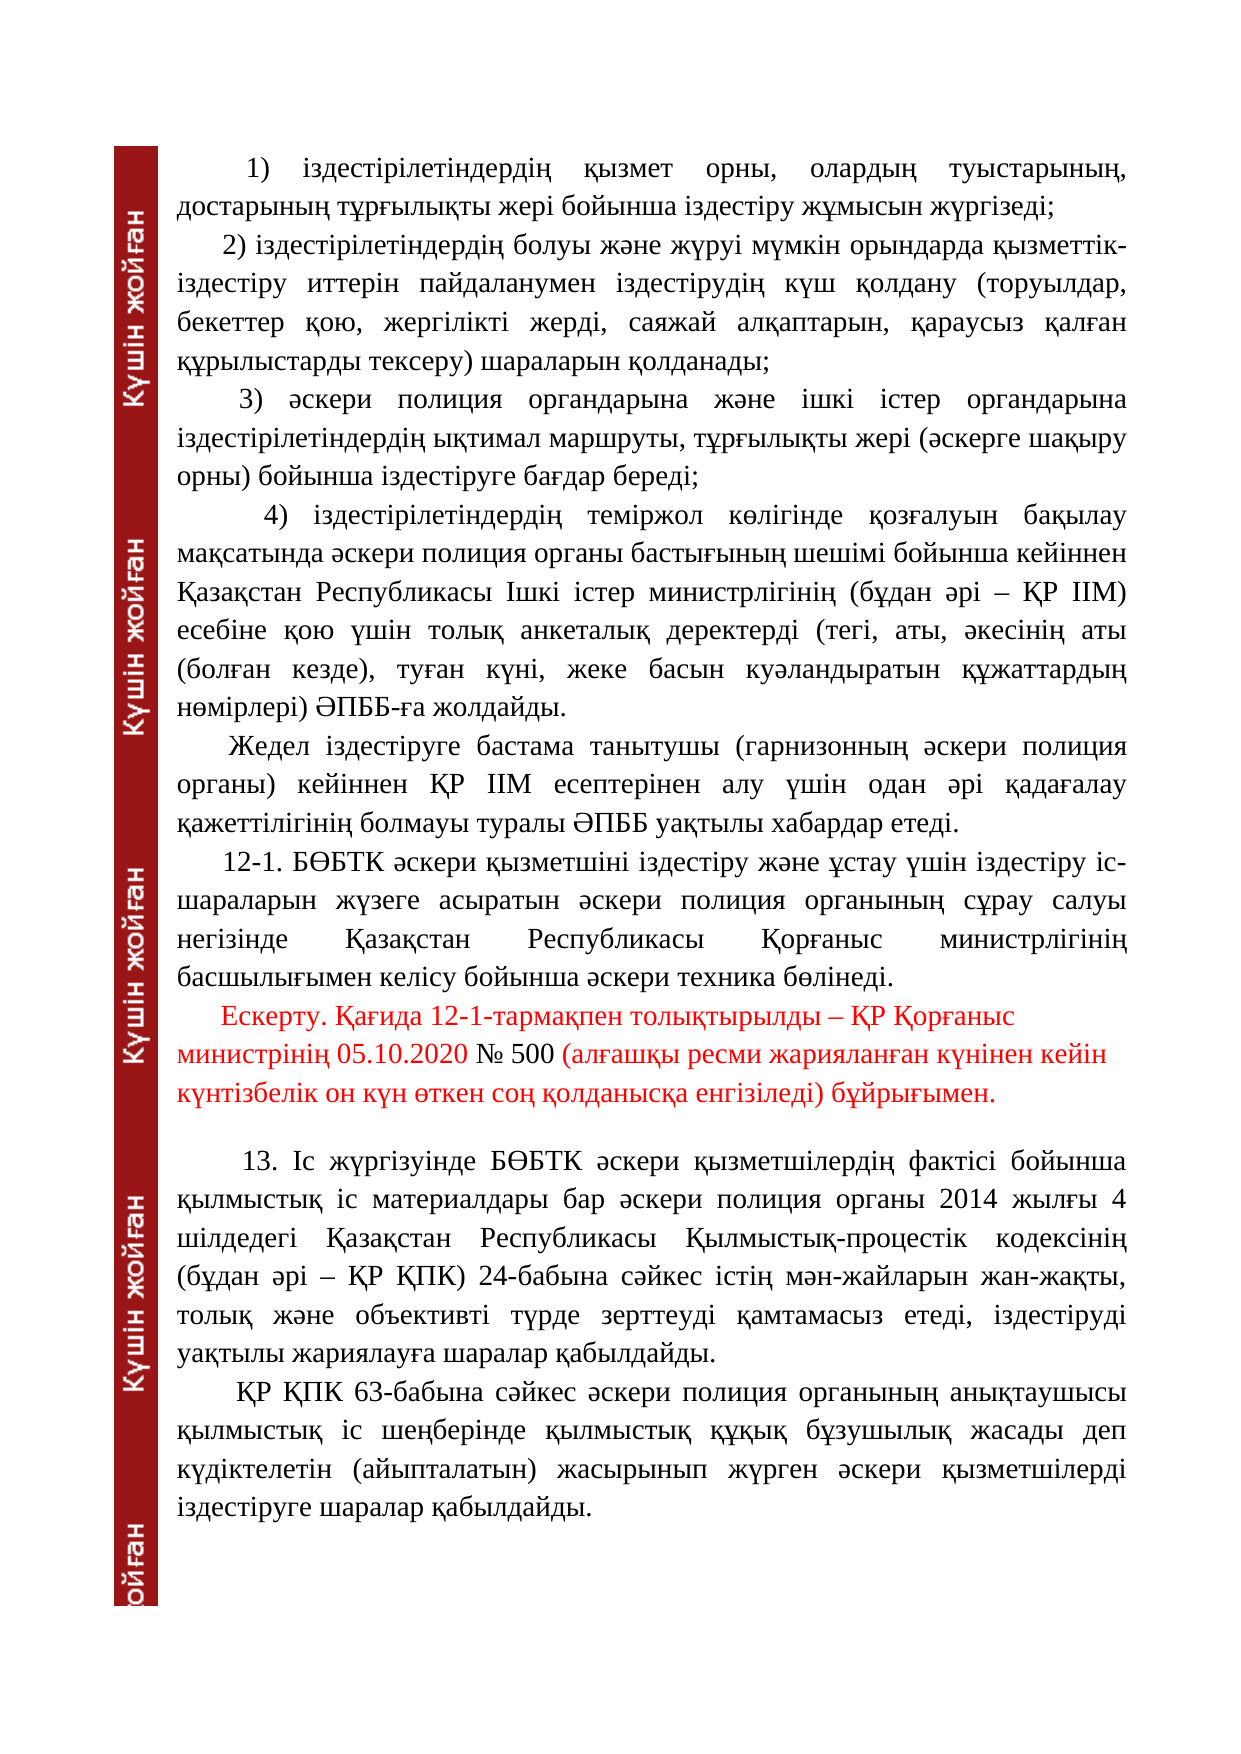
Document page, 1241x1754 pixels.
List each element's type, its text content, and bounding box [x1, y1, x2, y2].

picture [114, 146, 158, 150]
picture [114, 1139, 158, 1143]
text 4) іздестірілетіндердің теміржол көлігінде қозғалуын бақылау мақсатында әскери полиция органы бастығының шешімі бойынша кейіннен Қазақстан Республикасы Ішкі істер министрлігінің (бұдан әрі – ҚР ІІМ) есебіне қою үшін толық анкеталық деректерді (тегі, аты, әкесінің аты (болған кезде), туған күні, жеке басын куәландыратын құжаттардың нөмірлері) ӘПББ-ға жолдайды. [112, 497, 1128, 723]
picture [114, 492, 158, 497]
text Ескерту. Қағида 12-1-тармақпен толықтырылды – ҚР Қорғаныс министрінің 05.10.2020 № 500 (алғашқы ресми жарияланған күнінен кейін күнтізбелік он күн өткен соң қолданысқа енгізіледі) бұйрығымен. [112, 998, 1128, 1139]
picture [114, 993, 158, 998]
picture [114, 1523, 158, 1606]
text ҚР ҚПК 63-бабына сәйкес әскери полиция органының анықтаушысы қылмыстық іс шеңберінде қылмыстық құқық бұзушылық жасады деп күдіктелетін (айыпталатын) жасырынып жүрген әскери қызметшілерді іздестіруге шаралар қабылдайды. [112, 1374, 1128, 1523]
picture [114, 839, 158, 844]
picture [114, 723, 158, 728]
text 3) әскери полиция органдарына және ішкі істер органдарына іздестірілетіндердің ықтимал маршруты, тұрғылықты жері (әскерге шақыру орны) бойынша іздестіруге бағдар береді; [112, 381, 1128, 492]
text 13. Іс жүргізуінде БӨБТК әскери қызметшілердің фактісі бойынша қылмыстық іс материалдары бар әскери полиция органы 2014 жылғы 4 шілдедегі Қазақстан Республикасы Қылмыстық-процестік кодексiнің (бұдан әрі – ҚР ҚПК) 24-бабына сәйкес істің мән-жайларын жан-жақты, толық және объективті түрде зерттеуді қамтамасыз етеді, іздестіруді уақтылы жариялауға шаралар қабылдайды. [112, 1143, 1128, 1369]
picture [114, 376, 158, 381]
text 2) іздестірілетіндердің болуы және жүруі мүмкін орындарда қызметтік-іздестіру иттерін пайдаланумен іздестірудің күш қолдану (торуылдар, бекеттер қою, жергілікті жерді, саяжай алқаптарын, қараусыз қалған құрылыстарды тексеру) шараларын қолданады; [112, 227, 1128, 376]
text 12-1. БӨБТК әскери қызметшіні іздестіру және ұстау үшін іздестіру іс-шараларын жүзеге асыратын әскери полиция органының сұрау салуы негізінде Қазақстан Республикасы Қорғаныс министрлігінің басшылығымен келісу бойынша әскери техника бөлінеді. [112, 844, 1128, 993]
text Жедел іздестіруге бастама танытушы (гарнизонның әскери полиция органы) кейіннен ҚР ІІМ есептерінен алу үшін одан әрі қадағалау қажеттілігінің болмауы туралы ӘПББ уақтылы хабардар етеді. [112, 728, 1128, 839]
picture [114, 1369, 158, 1374]
text 1) іздестірілетіндердің қызмет орны, олардың туыстарының, достарының тұрғылықты жері бойынша іздестіру жұмысын жүргізеді; [112, 150, 1128, 222]
picture [114, 222, 158, 227]
